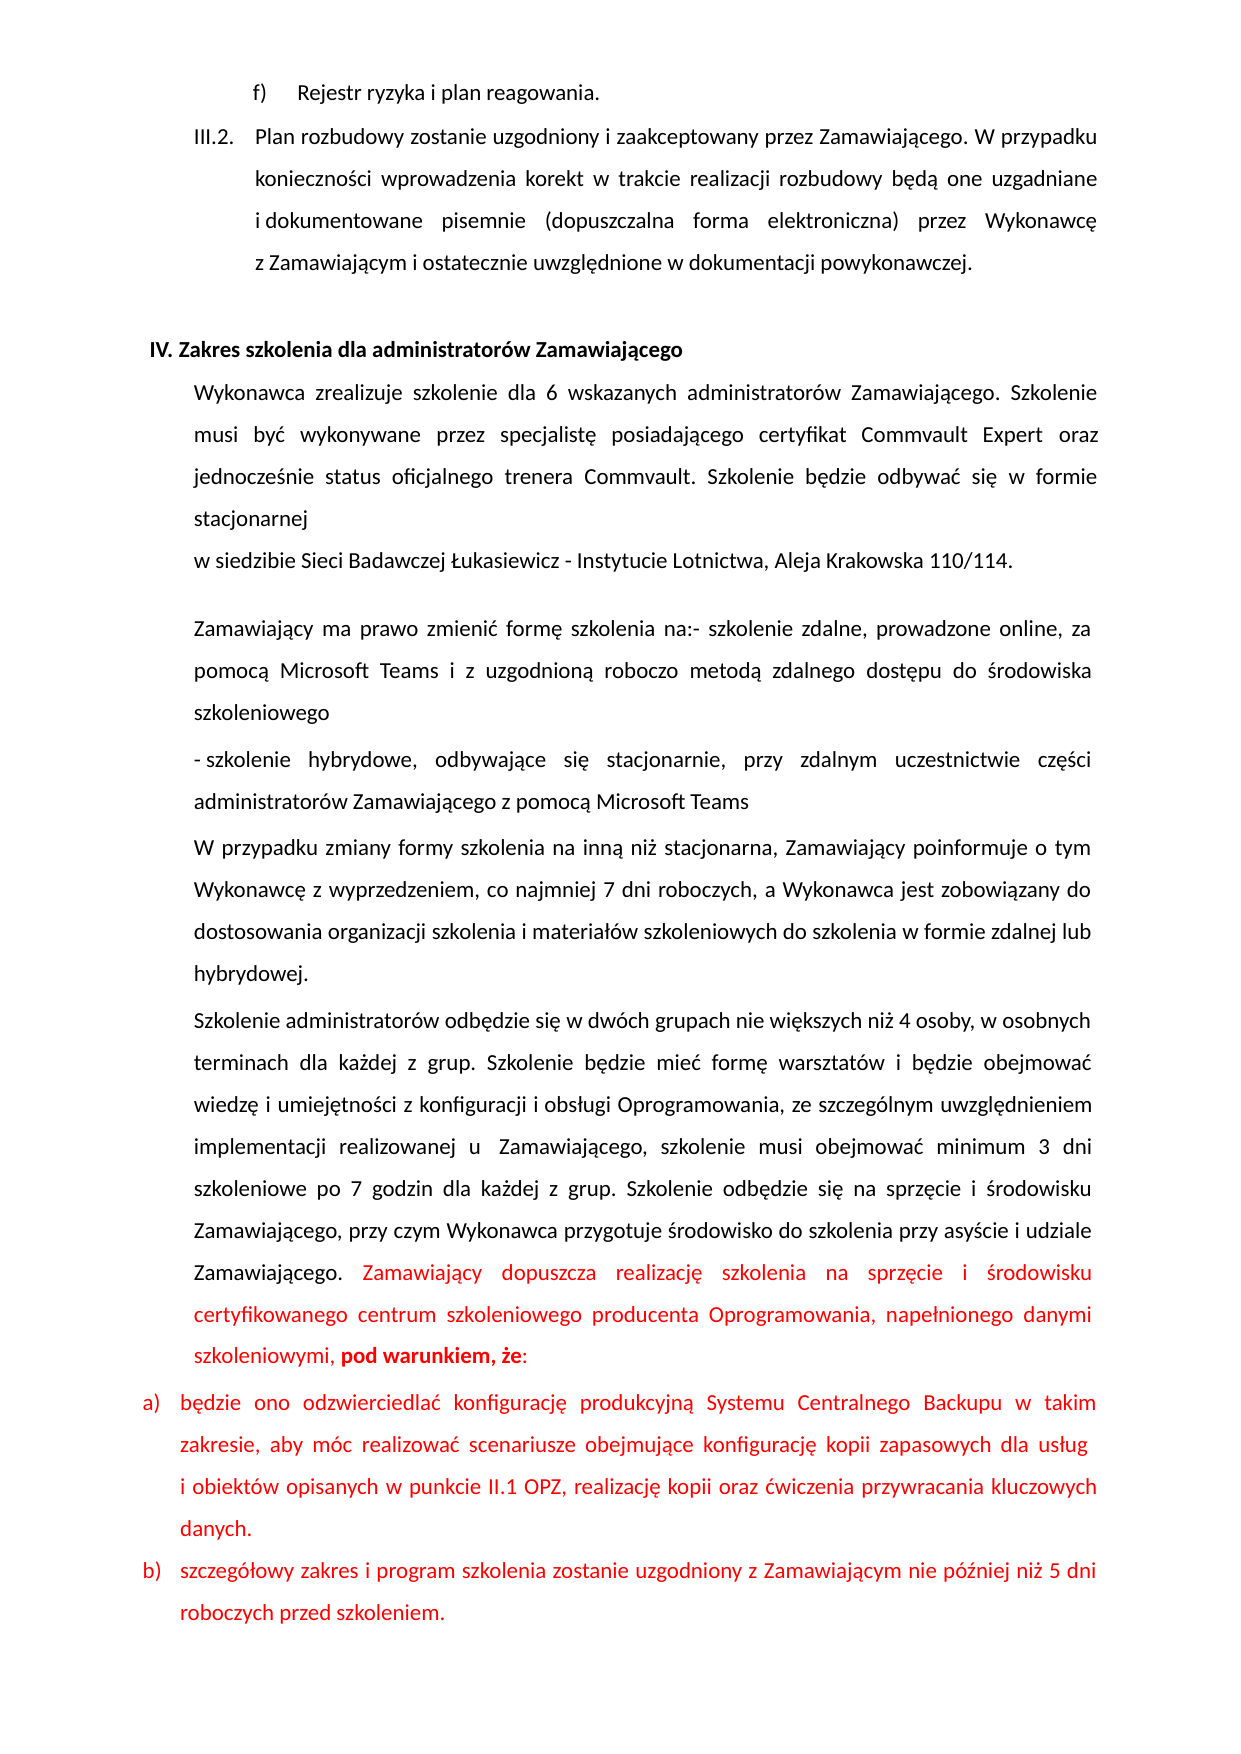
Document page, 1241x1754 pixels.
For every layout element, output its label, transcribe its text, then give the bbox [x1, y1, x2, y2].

text Szkolenie administratorów odbędzie się w dwóch grupach nie większych niż 4 osoby, w osobnych terminach dla każdej z grup. Szkolenie będzie mieć formę warsztatów i będzie obejmować wiedzę i umiejętności z konfiguracji i obsługi Oprogramowania, ze szczególnym uwzględnieniem implementacji realizowanej u Zamawiającego, szkolenie musi obejmować minimum 3 dni szkoleniowe po 7 godzin dla każdej z grup. Szkolenie odbędzie się na sprzęcie i środowisku Zamawiającego, przy czym Wykonawca przygotuje środowisko do szkolenia przy asyście i udziale Zamawiającego. Zamawiający dopuszcza realizację szkolenia na sprzęcie i środowisku certyfikowanego centrum szkoleniowego producenta Oprogramowania, napełnionego danymi szkoleniowymi, pod warunkiem, że: [194, 1006, 1093, 1300]
list Plan rozbudowy zostanie uzgodniony i zaakceptowany przez Zamawiającego. W przypadku konieczności wprowadzenia korekt w trakcie realizacji rozbudowy będą one uzgadniane i dokumentowane pisemnie (dopuszczalna forma elektroniczna) przez Wykonawcę z Zamawiającym i ostatecznie uwzględnione w dokumentacji powykonawczej. [194, 122, 1098, 276]
list Rejestr ryzyka i plan reagowania. [253, 78, 1098, 106]
text Zamawiający ma prawo zmienić formę szkolenia na:- szkolenie zdalne, prowadzone online, za pomocą Microsoft Teams i z uzgodnioną roboczo metodą zdalnego dostępu do środowiska szkoleniowego [194, 614, 1093, 726]
list szczegółowy zakres i program szkolenia zostanie uzgodniony z Zamawiającym nie później niż 5 dni roboczych przed szkoleniem. [142, 1556, 1098, 1626]
list będzie ono odzwierciedlać konfigurację produkcyjną Systemu Centralnego Backupu w takim zakresie, aby móc realizować scenariusze obejmujące konfigurację kopii zapasowych dla usług i obiektów opisanych w punkcie II.1 OPZ, realizację kopii oraz ćwiczenia przywracania kluczowych danych. [142, 1388, 1098, 1542]
text Wykonawca zrealizuje szkolenie dla 6 wskazanych administratorów Zamawiającego. Szkolenie musi być wykonywane przez specjalistę posiadającego certyfikat Commvault Expert oraz jednocześnie status oficjalnego trenera Commvault. Szkolenie będzie odbywać się w formie stacjonarnej w siedzibie Sieci Badawczej Łukasiewicz - Instytucie Lotnictwa, Aleja Krakowska 110/114. [194, 378, 1098, 574]
text W przypadku zmiany formy szkolenia na inną niż stacjonarna, Zamawiający poinformuje o tym Wykonawcę z wyprzedzeniem, co najmniej 7 dni roboczych, a Wykonawca jest zobowiązany do dostosowania organizacji szkolenia i materiałów szkoleniowych do szkolenia w formie zdalnej lub hybrydowej. [194, 833, 1093, 987]
text - szkolenie hybrydowe, odbywające się stacjonarnie, przy zdalnym uczestnictwie części administratorów Zamawiającego z pomocą Microsoft Teams [194, 745, 1093, 815]
subtitle Zakres szkolenia dla administratorów Zamawiającego [149, 335, 1098, 363]
